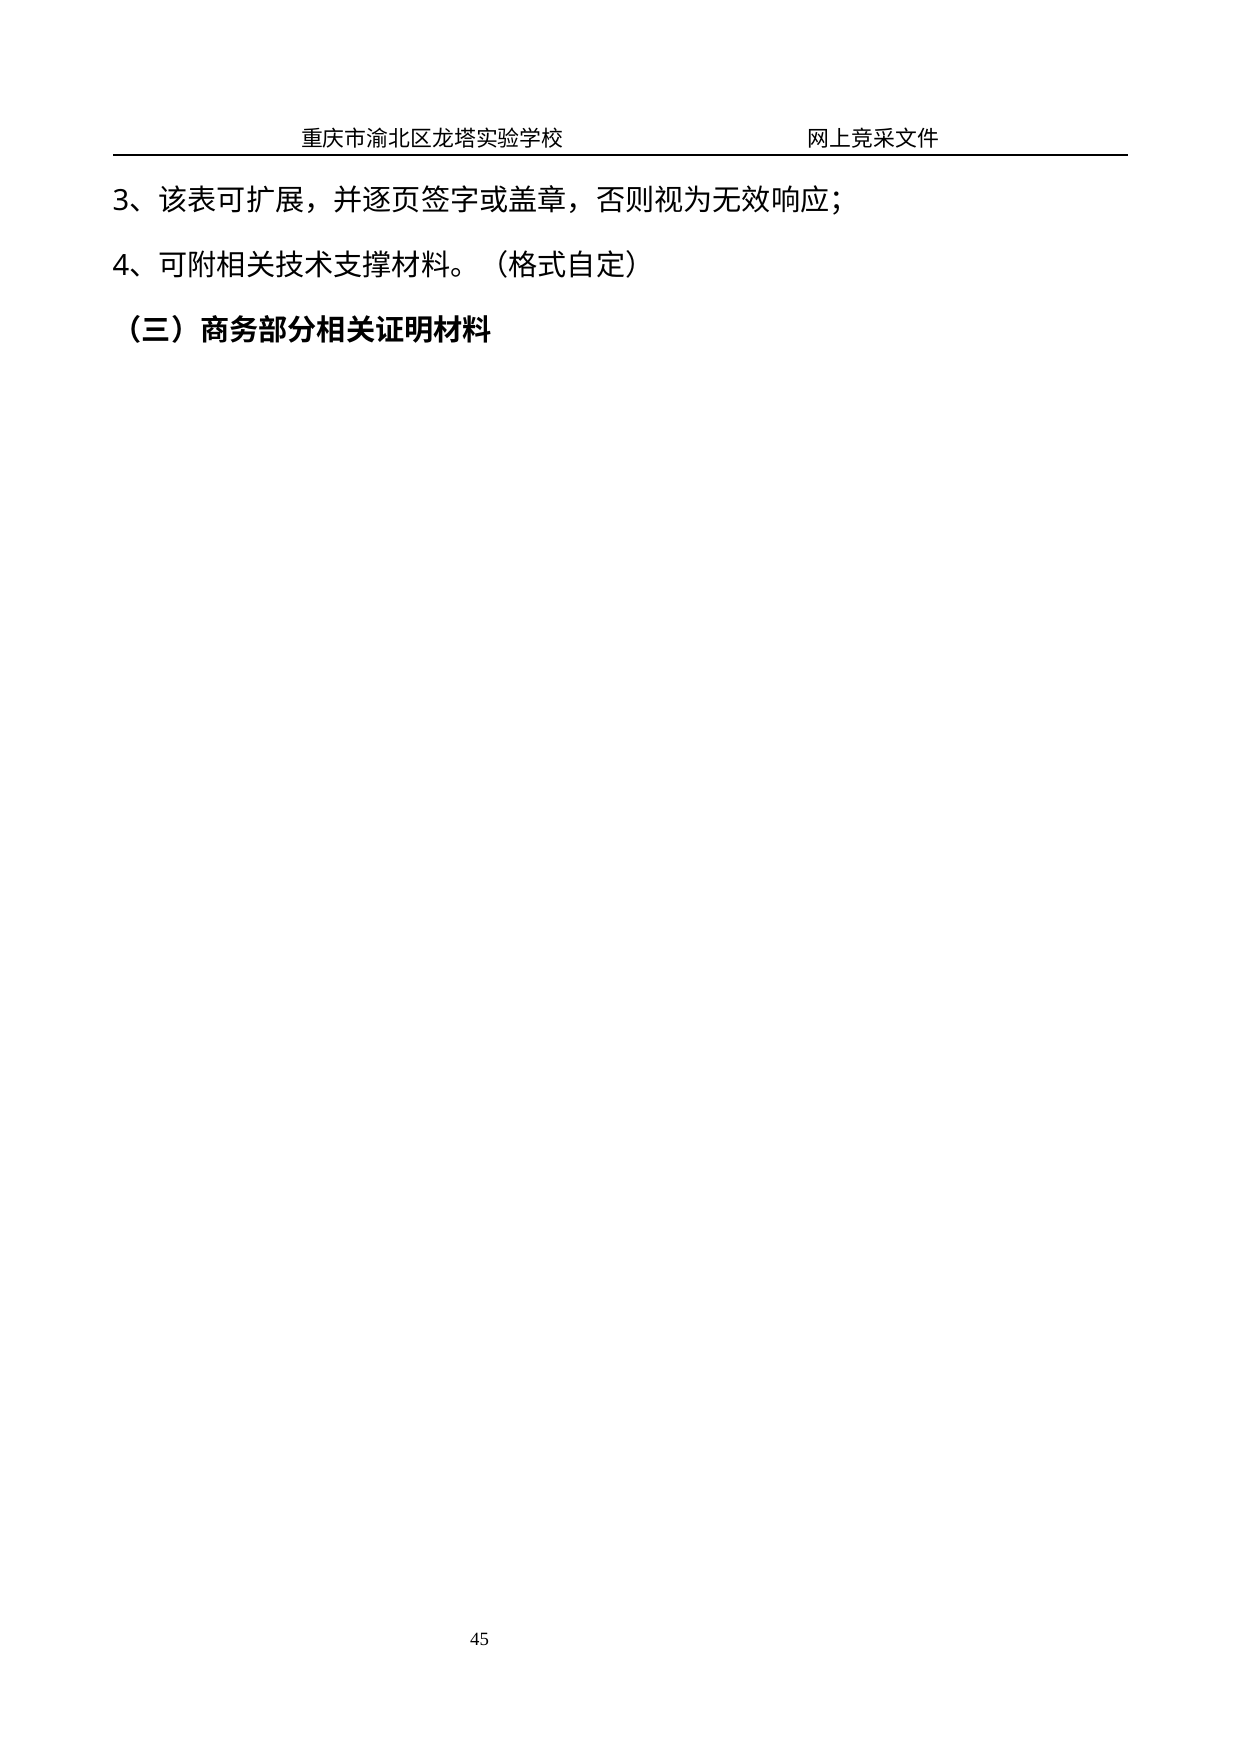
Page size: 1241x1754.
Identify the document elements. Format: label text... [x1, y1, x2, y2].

text 4、可附相关技术支撑材料。（格式自定） [112, 230, 1128, 295]
text （三）商务部分相关证明材料 [112, 295, 1128, 360]
text 3、该表可扩展，并逐页签字或盖章，否则视为无效响应； [112, 165, 1128, 230]
